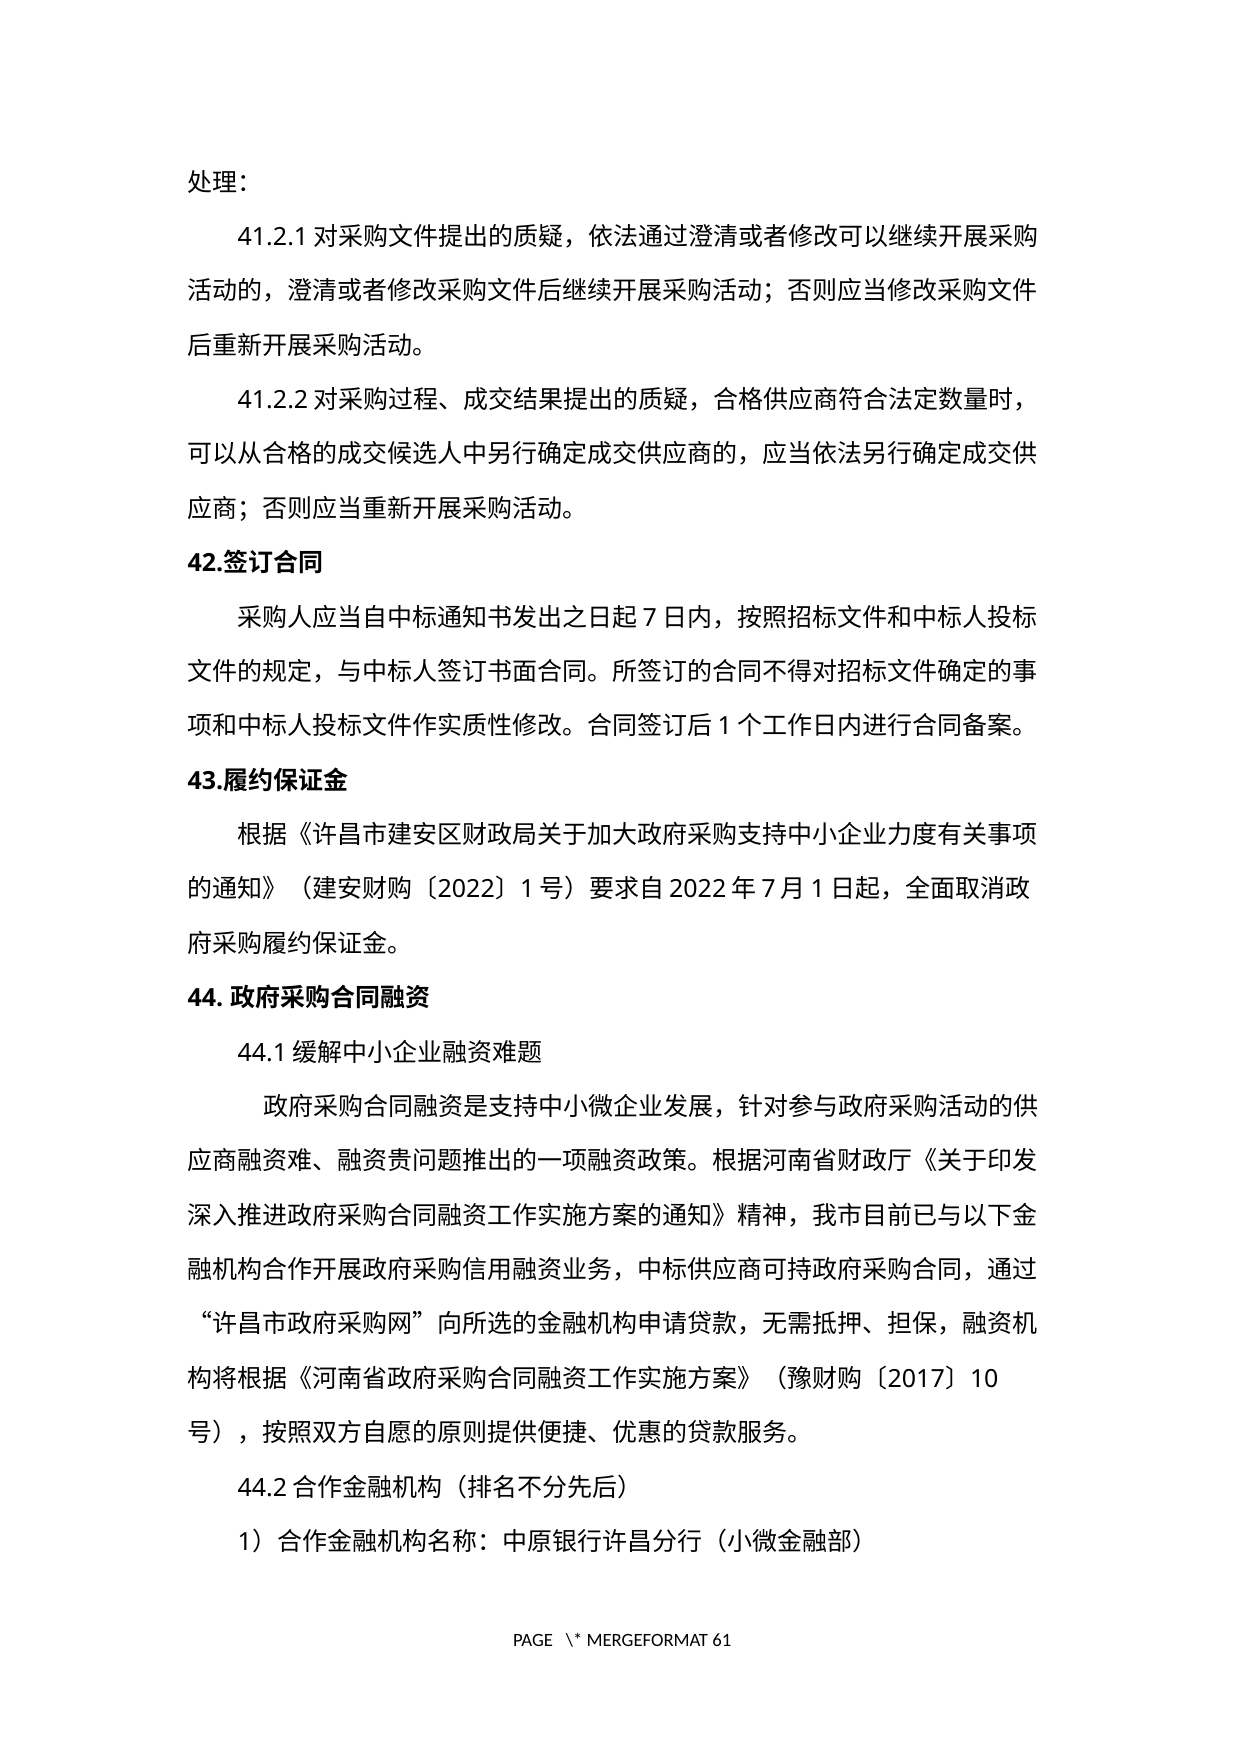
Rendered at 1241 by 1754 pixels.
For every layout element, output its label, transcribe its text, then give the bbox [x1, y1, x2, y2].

text 41.2.2对采购过程、成交结果提出的质疑，合格供应商符合法定数量时，可以从合格的成交候选人中另行确定成交供应商的，应当依法另行确定成交供应商；否则应当重新开展采购活动。 [187, 379, 1053, 524]
text 41.2.1对采购文件提出的质疑，依法通过澄清或者修改可以继续开展采购活动的，澄清或者修改采购文件后继续开展采购活动；否则应当修改采购文件后重新开展采购活动。 [187, 216, 1053, 361]
list 42.签订合同 [187, 543, 1053, 579]
text 采购人应当自中标通知书发出之日起7日内，按照招标文件和中标人投标文件的规定，与中标人签订书面合同。所签订的合同不得对招标文件确定的事项和中标人投标文件作实质性修改。合同签订后1个工作日内进行合同备案。 [187, 597, 1053, 742]
list 44. 政府采购合同融资 [187, 978, 1053, 1014]
text 44.2合作金融机构（排名不分先后） [187, 1467, 1053, 1503]
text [187, 162, 1053, 198]
text 44.1缓解中小企业融资难题 [187, 1032, 1053, 1068]
text 根据《许昌市建安区财政局关于加大政府采购支持中小企业力度有关事项的通知》（建安财购〔2022〕1号）要求自2022年7月1日起，全面取消政府采购履约保证金。 [187, 814, 1053, 959]
list 43.履约保证金 [187, 760, 1053, 796]
text 1）合作金融机构名称：中原银行许昌分行（小微金融部） [187, 1521, 1053, 1558]
text 政府采购合同融资是支持中小微企业发展，针对参与政府采购活动的供应商融资难、融资贵问题推出的一项融资政策。根据河南省财政厅《关于印发深入推进政府采购合同融资工作实施方案的通知》精神，我市目前已与以下金融机构合作开展政府采购信用融资业务，中标供应商可持政府采购合同，通过“许昌市政府采购网”向所选的金融机构申请贷款，无需抵押、担保，融资机构将根据《河南省政府采购合同融资工作实施方案》（豫财购〔2017〕10号），按照双方自愿的原则提供便捷、优惠的贷款服务。 [187, 1086, 1053, 1449]
